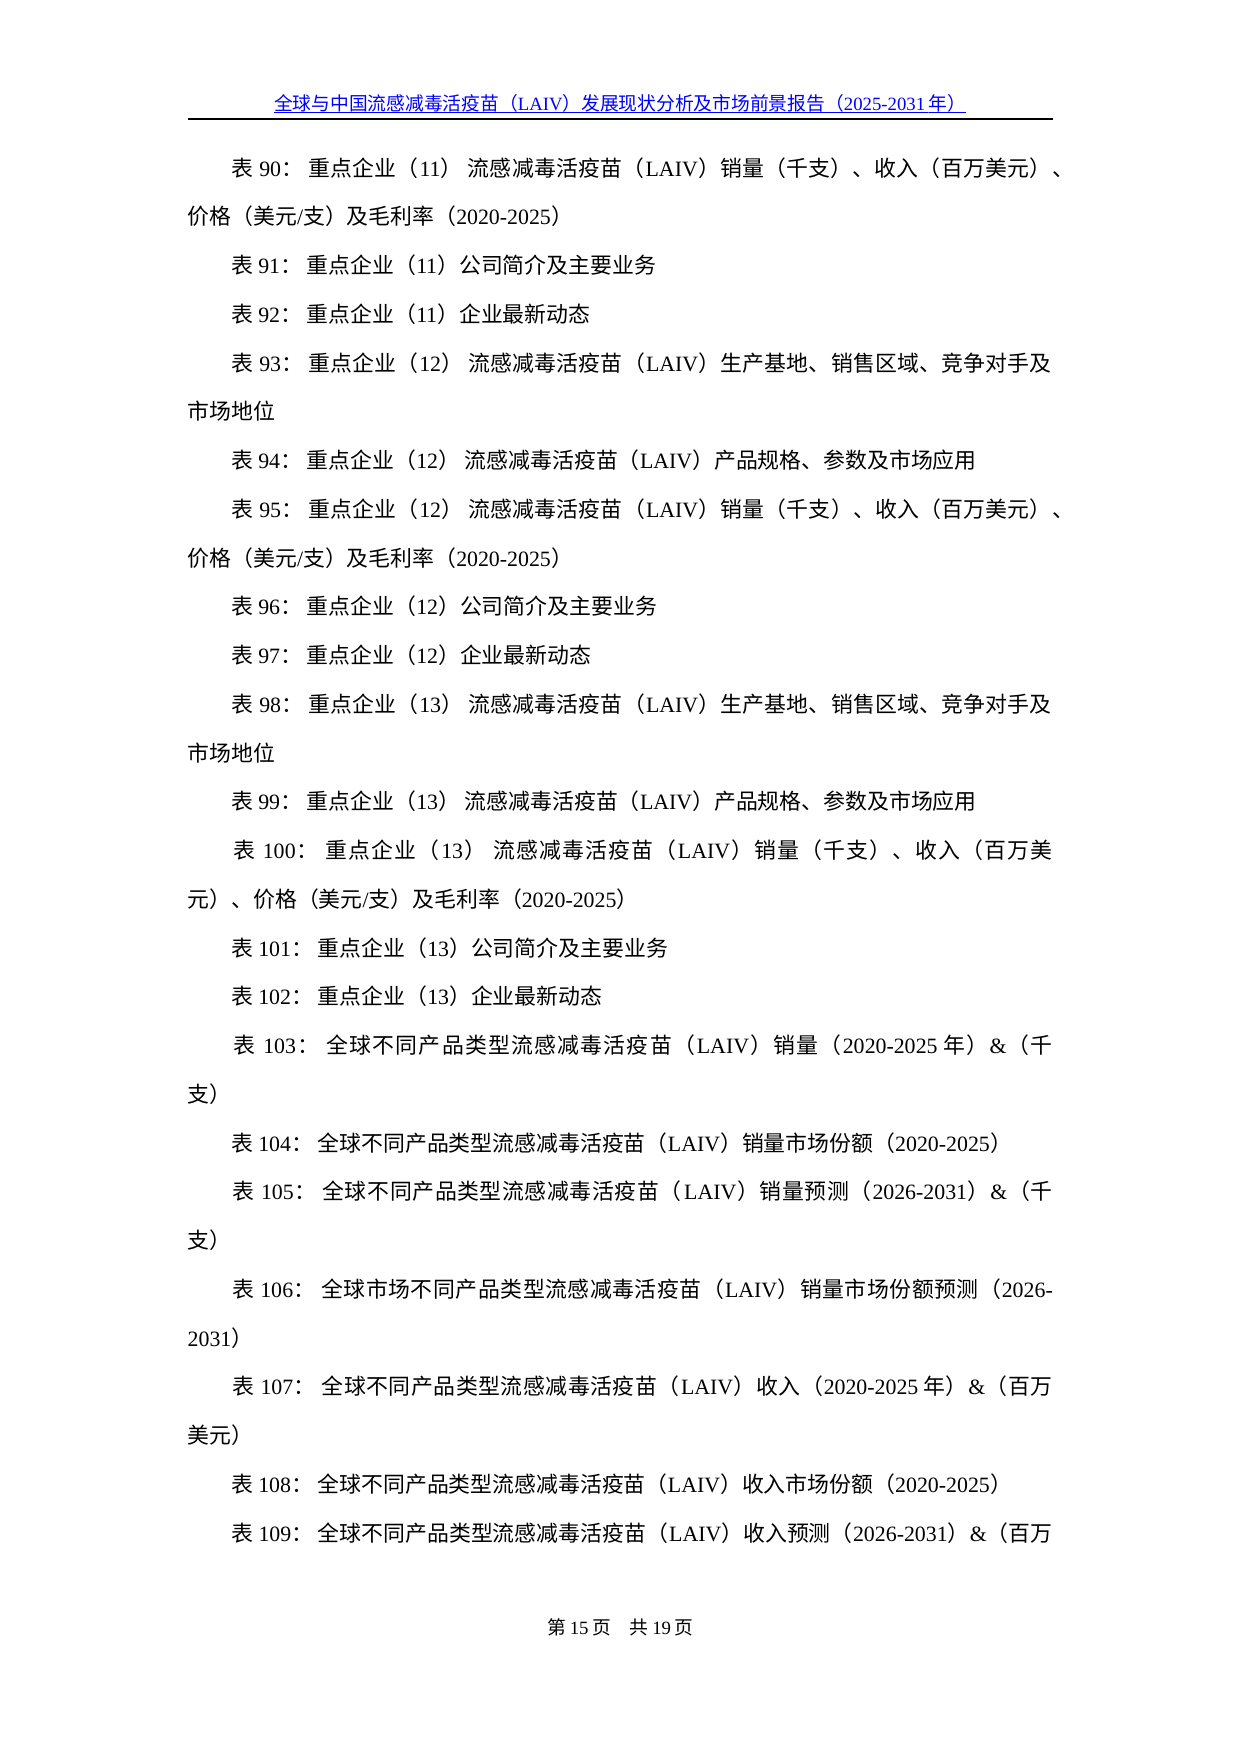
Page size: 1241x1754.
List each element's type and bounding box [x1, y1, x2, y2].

text [187, 150, 1053, 1548]
